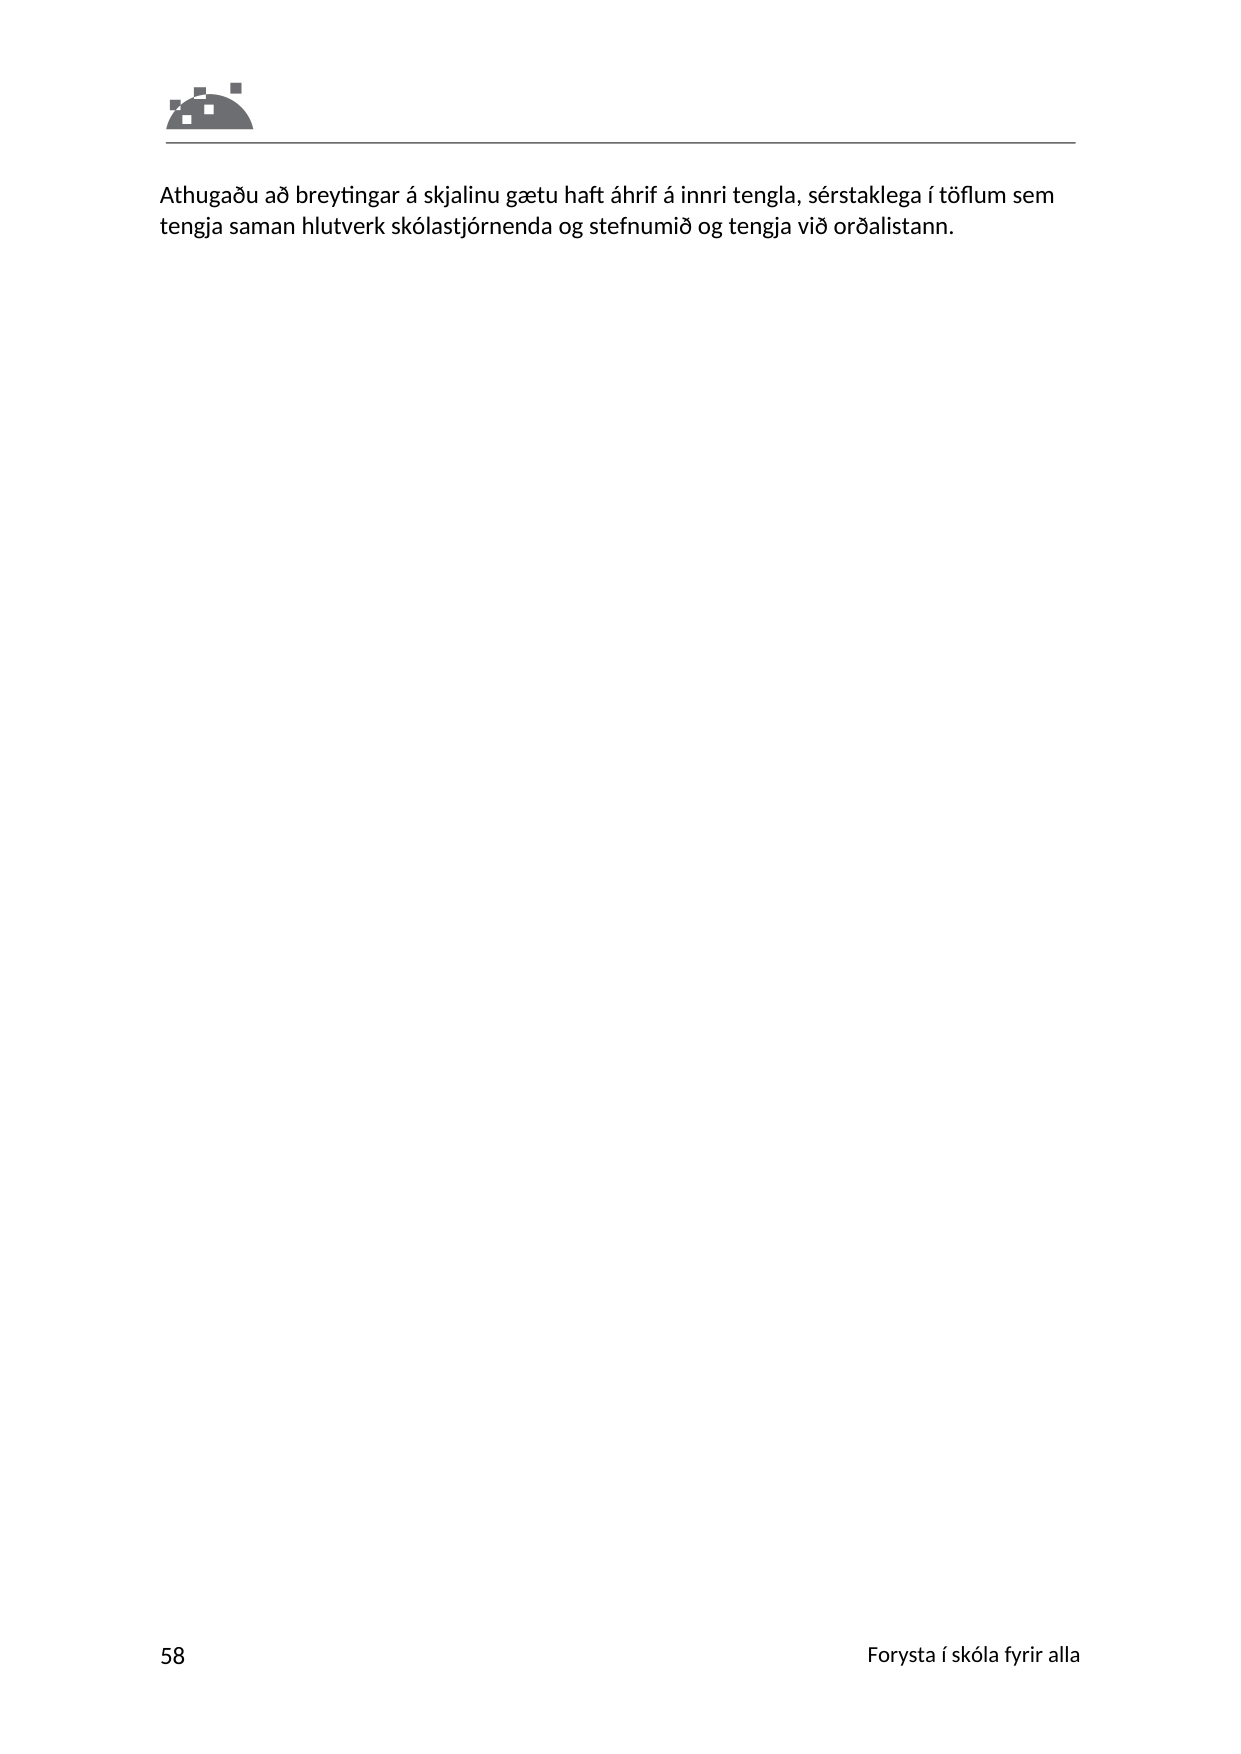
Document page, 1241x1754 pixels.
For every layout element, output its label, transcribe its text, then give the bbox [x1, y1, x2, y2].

text Athugaðu að breytingar á skjalinu gætu haft áhrif á innri tengla, sérstaklega í töflum sem tengja saman hlutverk skólastjórnenda og stefnumið og tengja við orðalistann. [159, 179, 1081, 241]
picture [159, 73, 1081, 151]
